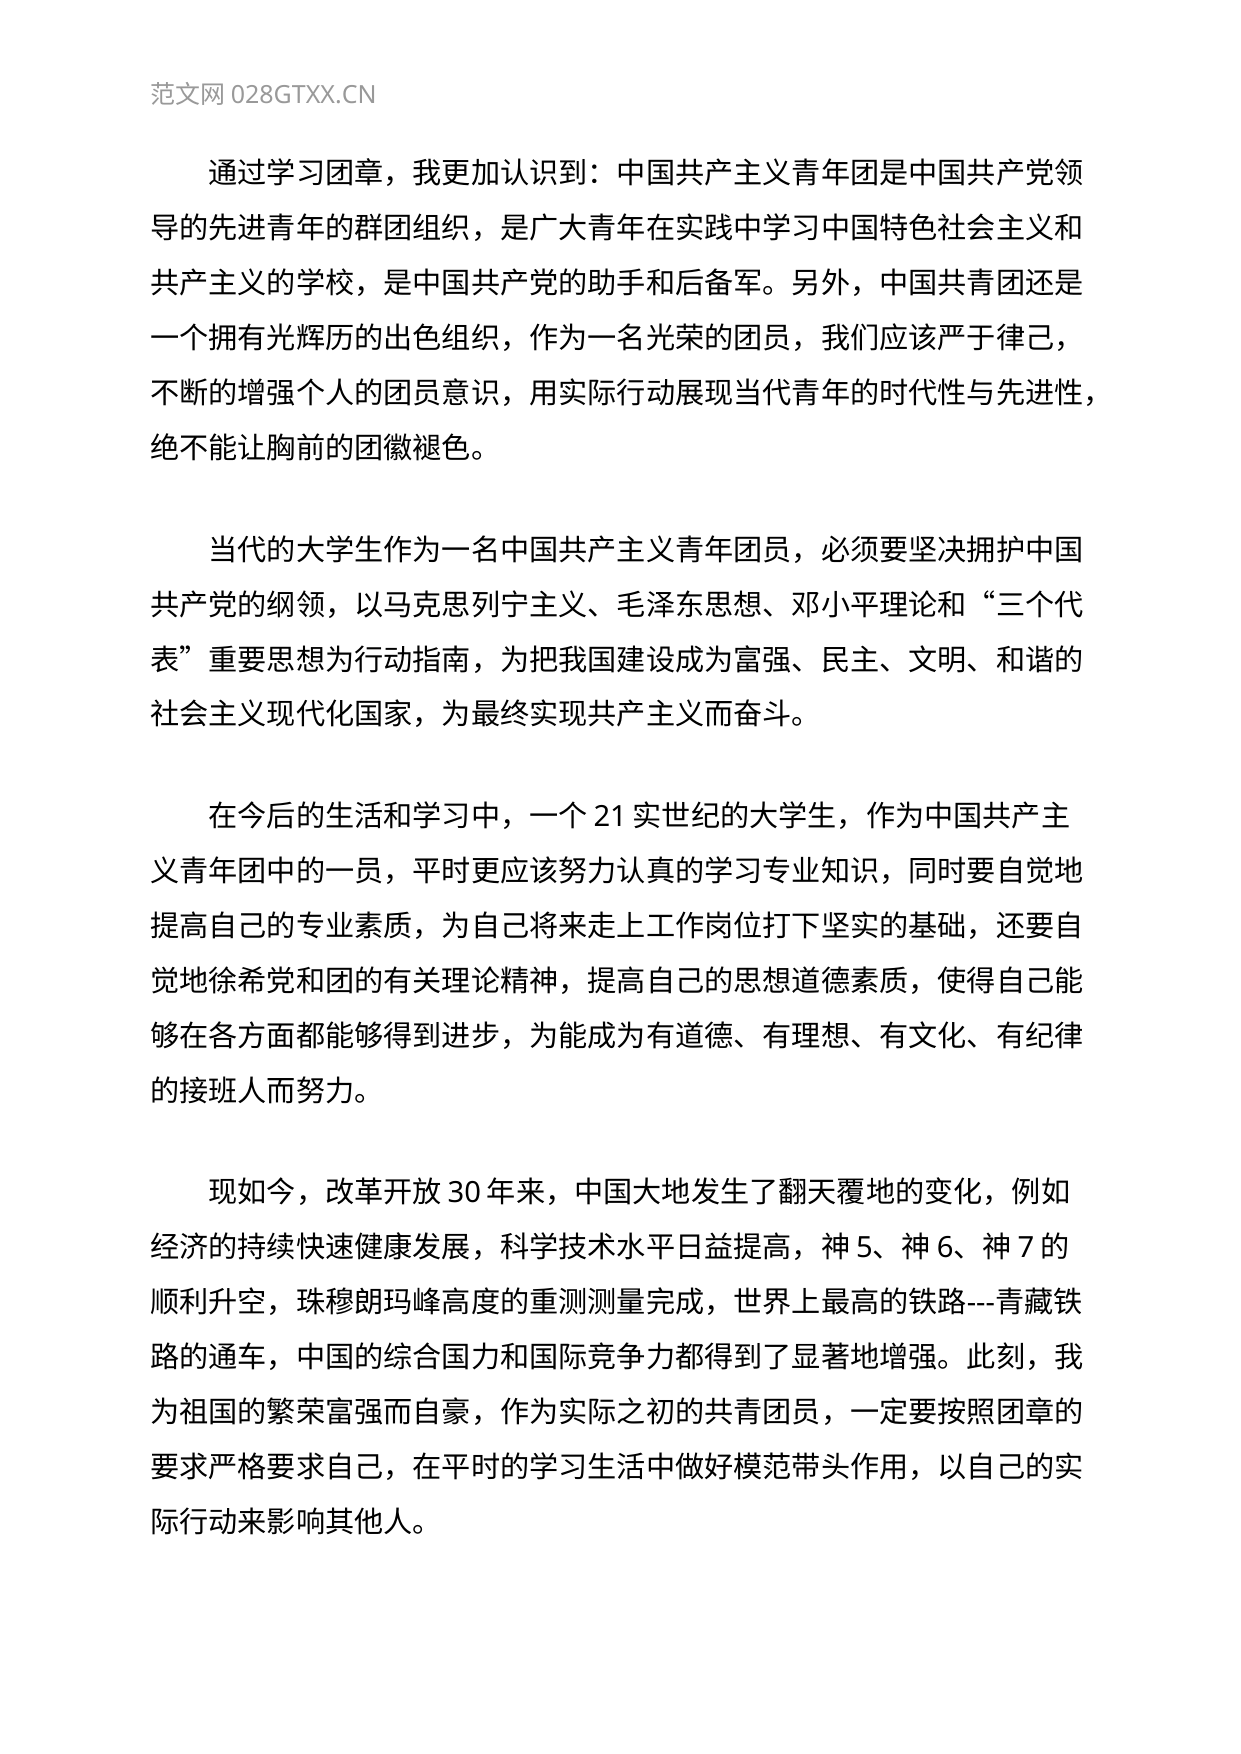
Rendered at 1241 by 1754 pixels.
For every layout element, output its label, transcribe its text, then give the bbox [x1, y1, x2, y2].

text 现如今，改革开放30年来，中国大地发生了翻天覆地的变化，例如经济的持续快速健康发展，科学技术水平日益提高，神5、神6、神7的顺利升空，珠穆朗玛峰高度的重测测量完成，世界上最高的铁路---青藏铁路的通车，中国的综合国力和国际竞争力都得到了显著地增强。此刻，我为祖国的繁荣富强而自豪，作为实际之初的共青团员，一定要按照团章的要求严格要求自己，在平时的学习生活中做好模范带头作用，以自己的实际行动来影响其他人。 [150, 1169, 1090, 1541]
text 通过学习团章，我更加认识到：中国共产主义青年团是中国共产党领导的先进青年的群团组织，是广大青年在实践中学习中国特色社会主义和共产主义的学校，是中国共产党的助手和后备军。另外，中国共青团还是一个拥有光辉历的出色组织，作为一名光荣的团员，我们应该严于律己，不断的增强个人的团员意识，用实际行动展现当代青年的时代性与先进性，绝不能让胸前的团徽褪色。 [150, 150, 1090, 467]
text 在今后的生活和学习中，一个21实世纪的大学生，作为中国共产主义青年团中的一员，平时更应该努力认真的学习专业知识，同时要自觉地提高自己的专业素质，为自己将来走上工作岗位打下坚实的基础，还要自觉地徐希党和团的有关理论精神，提高自己的思想道德素质，使得自己能够在各方面都能够得到进步，为能成为有道德、有理想、有文化、有纪律的接班人而努力。 [150, 793, 1090, 1109]
text 当代的大学生作为一名中国共产主义青年团员，必须要坚决拥护中国共产党的纲领，以马克思列宁主义、毛泽东思想、邓小平理论和“三个代表”重要思想为行动指南，为把我国建设成为富强、民主、文明、和谐的社会主义现代化国家，为最终实现共产主义而奋斗。 [150, 526, 1090, 733]
